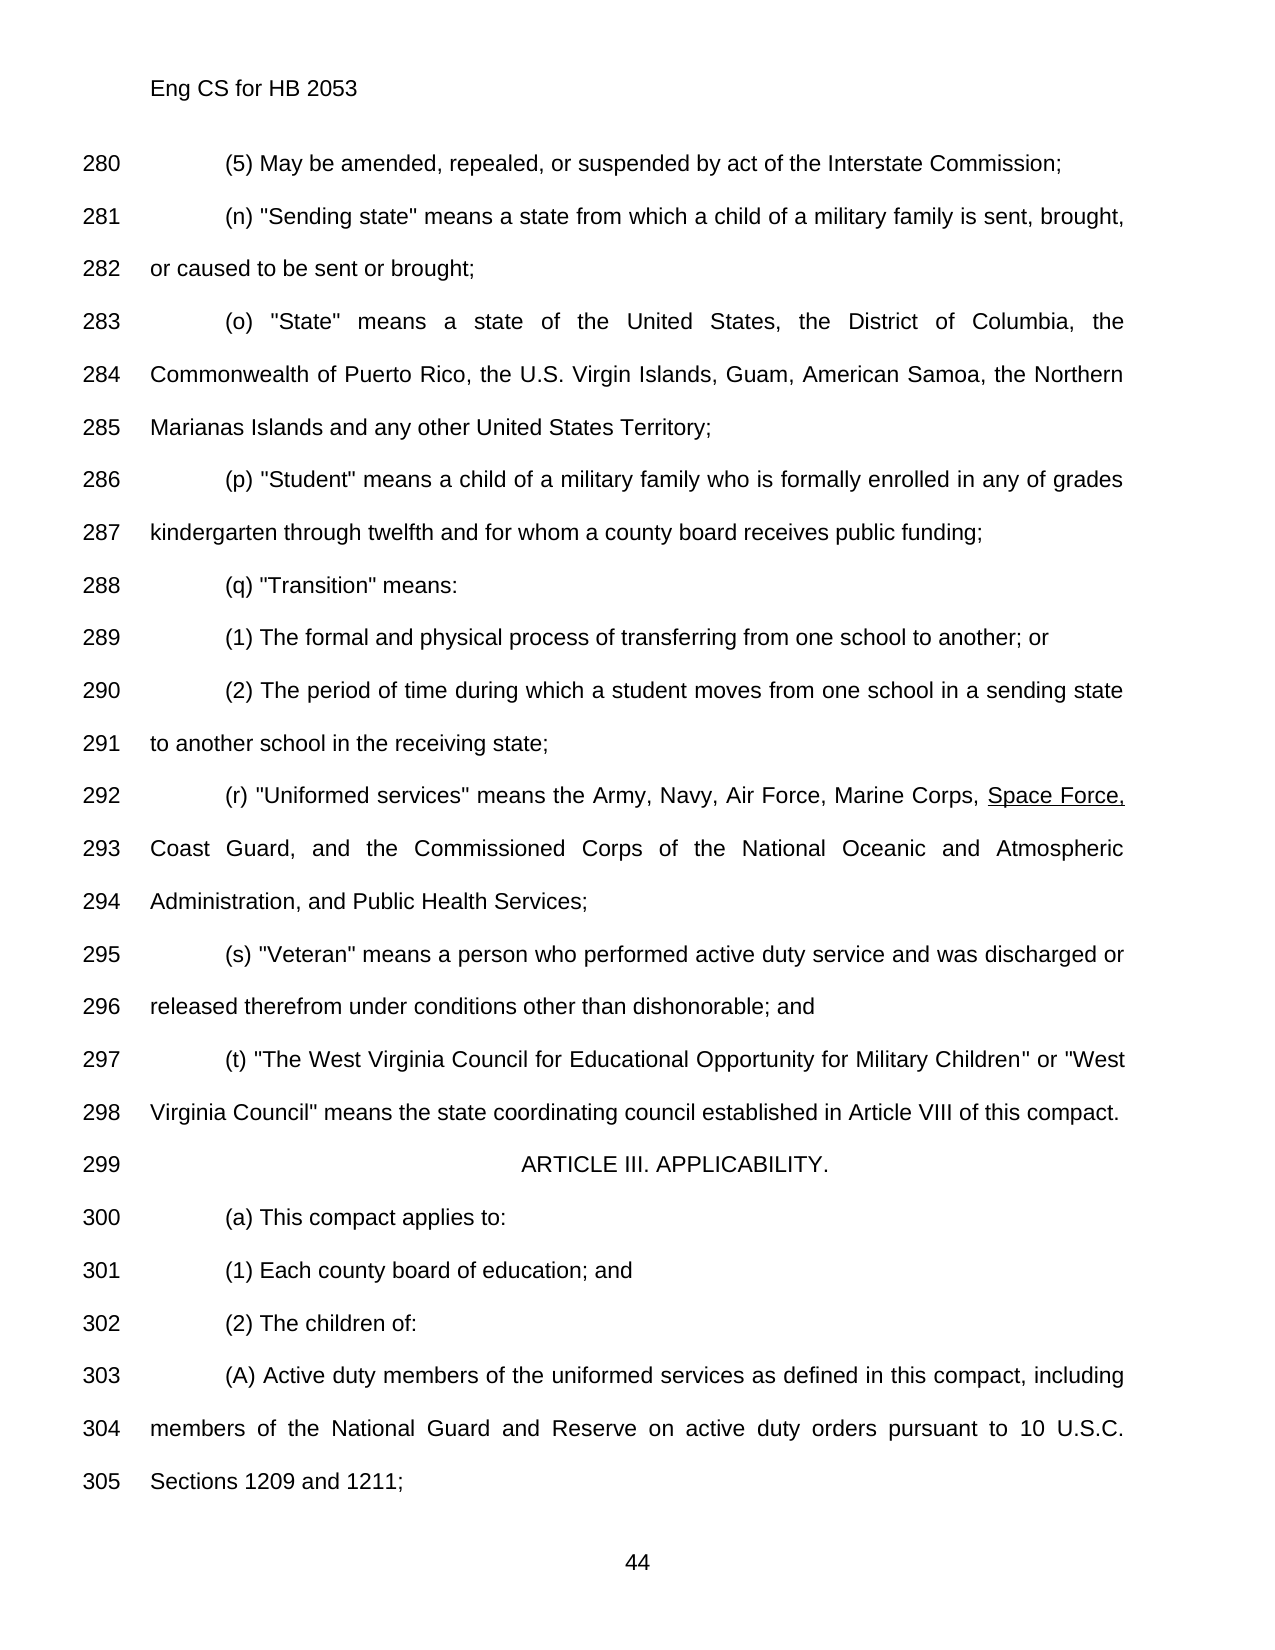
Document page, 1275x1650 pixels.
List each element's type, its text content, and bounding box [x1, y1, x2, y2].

text (2) The children of: [150, 1309, 1125, 1336]
text (5) May be amended, repealed, or suspended by act of the Interstate Commission; [150, 150, 1125, 176]
text (s) Veteran means a person who performed active duty service and was discharged or released therefrom under conditions other than dishonorable; and [150, 941, 1125, 1020]
text (q) Transition means: [150, 572, 1125, 598]
text (n) Sending state means a state from which a child of a military family is sent, brought, or caused to be sent or brought; [150, 203, 1125, 282]
text ARTICLE III. APPLICABILITY. [150, 1151, 1125, 1178]
text (p) Student means a child of a military family who is formally enrolled in any of grades kindergarten through twelfth and for whom a county board receives public funding; [150, 466, 1125, 545]
text (o) State means a state of the United States, the District of Columbia, the Commonwealth of Puerto Rico, the U.S. Virgin Islands, Guam, American Samoa, the Northern Marianas Islands and any other United States Territory; [150, 308, 1125, 440]
text (a) This compact applies to: [150, 1204, 1125, 1231]
text (A) Active duty members of the uniformed services as defined in this compact, including members of the National Guard and Reserve on active duty orders pursuant to 10 U.S.C. Sections 1209 and 1211; [150, 1362, 1125, 1494]
text (1) The formal and physical process of transferring from one school to another; or [150, 624, 1125, 651]
text (t) The West Virginia Council for Educational Opportunity for Military Children or West Virginia Council means the state coordinating council established in Article VIII of this compact. [150, 1046, 1125, 1125]
text (2) The period of time during which a student moves from one school in a sending state to another school in the receiving state; [150, 677, 1125, 756]
text (1) Each county board of education; and [150, 1257, 1125, 1283]
text (r) Uniformed services means the Army, Navy, Air Force, Marine Corps, Space Force, Coast Guard, and the Commissioned Corps of the National Oceanic and Atmospheric Administration, and Public Health Services; [150, 782, 1125, 914]
